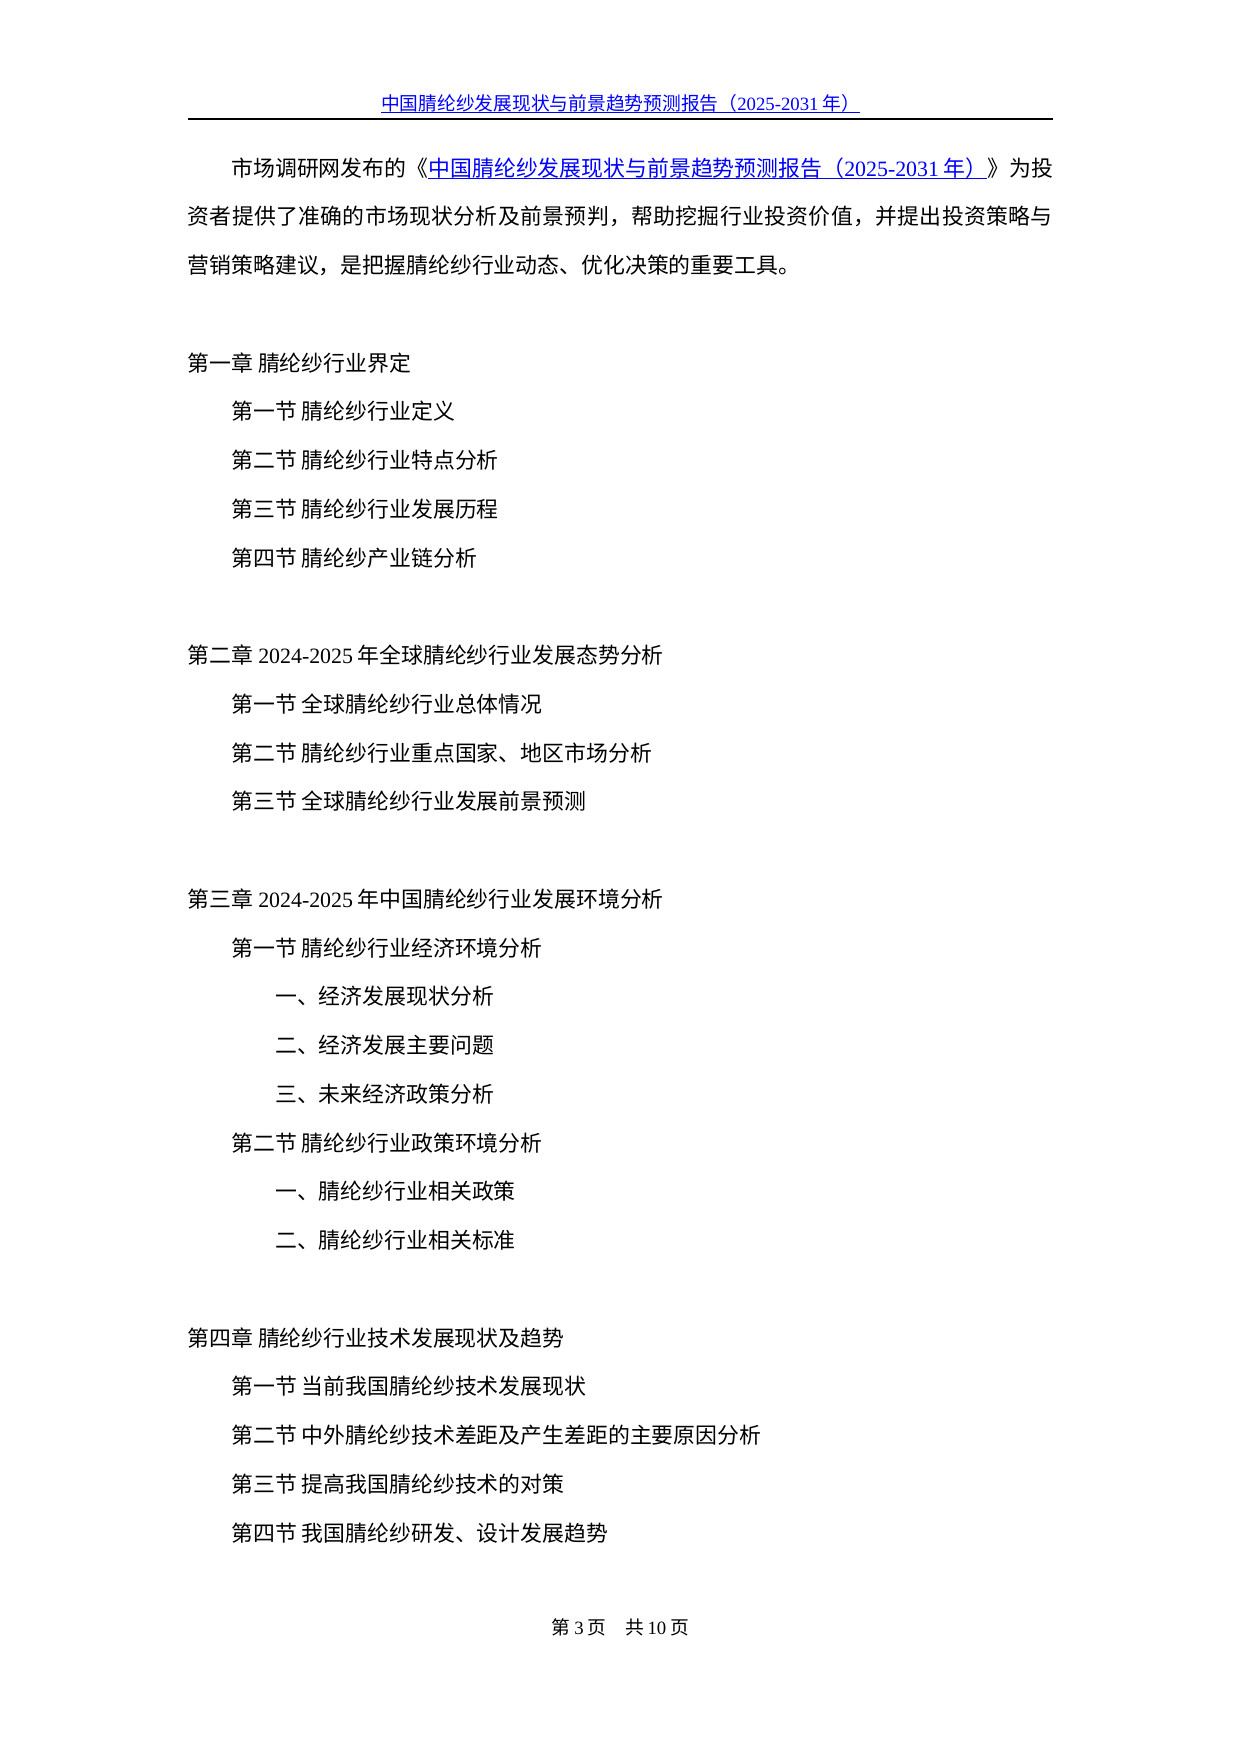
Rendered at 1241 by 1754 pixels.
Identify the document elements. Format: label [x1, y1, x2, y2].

text [187, 150, 1053, 1548]
